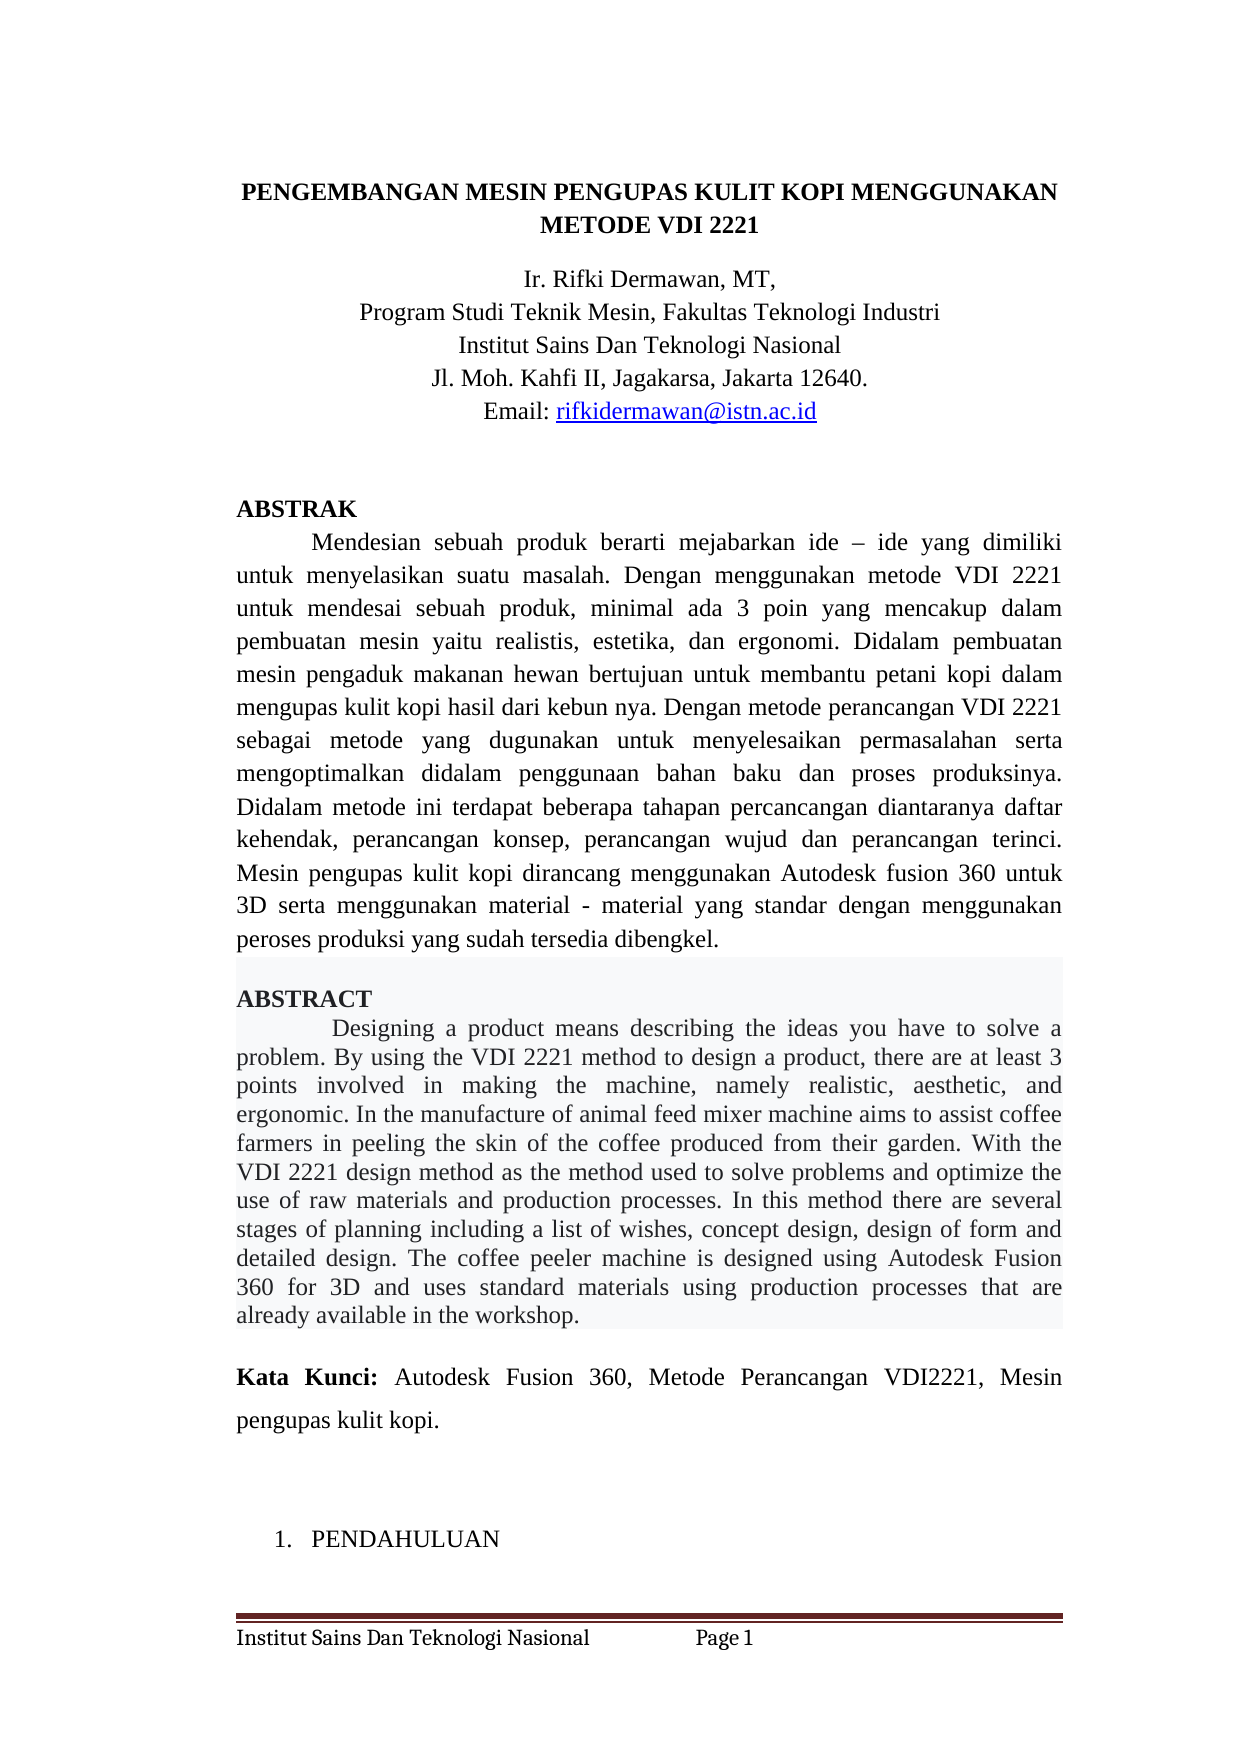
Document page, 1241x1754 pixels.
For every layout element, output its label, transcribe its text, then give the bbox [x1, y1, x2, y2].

title Mendesian sebuah produk berarti mejabarkan ide – ide yang dimiliki untuk menyelasikan suatu masalah. Dengan menggunakan metode VDI 2221 untuk mendesai sebuah produk, minimal ada 3 poin yang mencakup dalam pembuatan mesin yaitu realistis, estetika, dan ergonomi. Didalam pembuatan mesin pengaduk makanan hewan bertujuan untuk membantu petani kopi dalam mengupas kulit kopi hasil dari kebun nya. Dengan metode perancangan VDI 2221 sebagai metode yang dugunakan untuk menyelesaikan permasalahan serta mengoptimalkan didalam penggunaan bahan baku dan proses produksinya. Didalam metode ini terdapat beberapa tahapan percancangan diantaranya daftar kehendak, perancangan konsep, perancangan wujud dan perancangan terinci. Mesin pengupas kulit kopi dirancang menggunakan Autodesk fusion 360 untuk 3D serta menggunakan material - material yang standar dengan menggunakan peroses produksi yang sudah tersedia dibengkel. [236, 527, 1063, 952]
text ABSTRACT [236, 957, 1063, 1013]
text Institut Sains Dan Teknologi Nasional [236, 330, 1063, 359]
text PENGEMBANGAN MESIN PENGUPAS KULIT KOPI MENGGUNAKAN METODE VDI 2221 [236, 177, 1063, 239]
text Jl. Moh. Kahfi II, Jagakarsa, Jakarta 12640. [236, 363, 1063, 392]
text Designing a product means describing the ideas you have to solve a problem. By using the VDI 2221 method to design a product, there are at least 3 points involved in making the machine, namely realistic, aesthetic, and ergonomic. In the manufacture of animal feed mixer machine aims to assist coffee farmers in peeling the skin of the coffee produced from their garden. With the VDI 2221 design method as the method used to solve problems and optimize the use of raw materials and production processes. In this method there are several stages of planning including a list of wishes, concept design, design of form and detailed design. The coffee peeler machine is designed using Autodesk Fusion 360 for 3D and uses standard materials using production processes that are already available in the workshop. [236, 1013, 1063, 1329]
list PENDAHULUAN [274, 1524, 612, 1553]
title Kata Kunci: Autodesk Fusion 360, Metode Perancangan VDI2221, Mesin pengupas kulit kopi. [236, 1362, 1063, 1434]
text Ir. Rifki Dermawan, MT, [236, 264, 1063, 293]
text Program Studi Teknik Mesin, Fakultas Teknologi Industri [236, 297, 1063, 326]
text ABSTRAK [236, 494, 1063, 523]
text Email: rifkidermawan@istn.ac.id [236, 396, 1063, 425]
